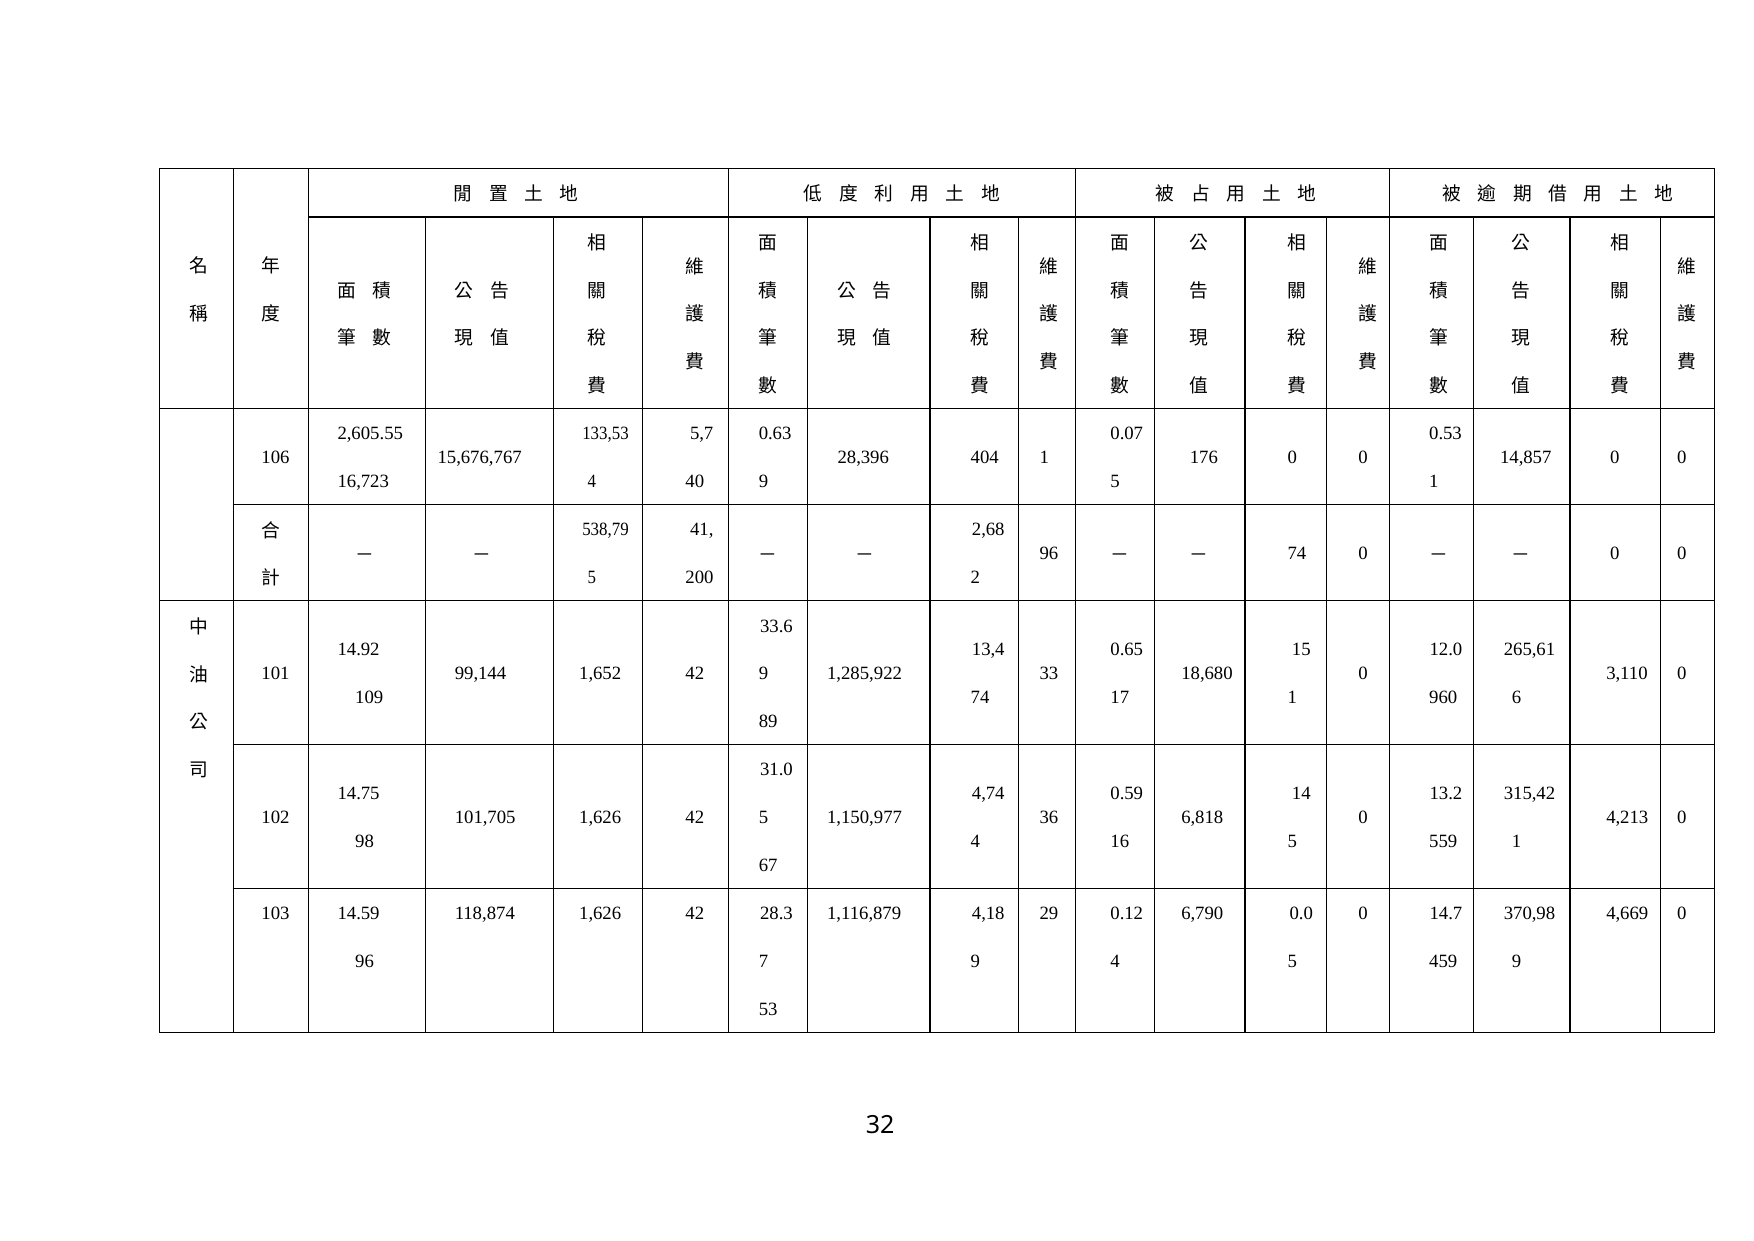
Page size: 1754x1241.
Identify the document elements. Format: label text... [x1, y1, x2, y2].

table_cell － [1155, 505, 1244, 600]
table_cell 1 [1019, 409, 1075, 504]
table_cell － [808, 505, 929, 600]
table_cell 2,605.55 16,723 [309, 409, 425, 504]
table_cell 0 [1661, 601, 1714, 744]
table_cell 維護費 [1661, 218, 1714, 408]
table_cell 面積 筆數 [1390, 218, 1473, 408]
table_header 年度 [234, 169, 308, 408]
table_cell 4,669 [1571, 889, 1660, 1032]
table_cell － [426, 505, 553, 600]
table_cell 1,652 [554, 601, 642, 744]
table_cell 0.65 17 [1076, 601, 1154, 744]
table_cell 公告現值 [808, 218, 929, 408]
table_cell 3,110 [1571, 601, 1660, 744]
table_cell － [1474, 505, 1569, 600]
table_header 被逾期借用土地 [1390, 169, 1714, 216]
table_cell 公告現值 [426, 218, 553, 408]
table_cell 176 [1155, 409, 1244, 504]
table_cell 265,616 [1474, 601, 1569, 744]
table_cell 0 [1661, 505, 1714, 600]
table_cell 538,795 [554, 505, 642, 600]
table_cell 101,705 [426, 745, 553, 888]
table_cell 相關稅費 [1246, 218, 1326, 408]
table_cell 4,744 [931, 745, 1018, 888]
table_cell 0 [1571, 505, 1660, 600]
table_cell － [729, 505, 807, 600]
table_cell 28.37 53 [729, 889, 807, 1032]
table_cell 33.69 89 [729, 601, 807, 744]
table_cell 0 [1327, 505, 1389, 600]
table_cell 面積 筆數 [1076, 218, 1154, 408]
table_header 被占用土地 [1076, 169, 1389, 216]
table_cell 相關 稅費 [931, 218, 1018, 408]
table_cell 12.0960 [1390, 601, 1473, 744]
table_cell 1,626 [554, 745, 642, 888]
table_cell 14.59 96 [309, 889, 425, 1032]
table_cell 74 [1246, 505, 1326, 600]
table_cell 合計 [234, 505, 308, 600]
table_cell 0 [1661, 889, 1714, 1032]
table_cell 102 [234, 745, 308, 888]
table_cell 96 [1019, 505, 1075, 600]
table_cell 133,534 [554, 409, 642, 504]
table_cell 維護費 [1019, 218, 1075, 408]
table_cell 面積 筆數 [309, 218, 425, 408]
table_cell 151 [1246, 601, 1326, 744]
table_cell 404 [931, 409, 1018, 504]
table_header 低度利用土地 [729, 169, 1075, 216]
table_cell 29 [1019, 889, 1075, 1032]
table_cell 14.75 98 [309, 745, 425, 888]
table_cell 14.92 109 [309, 601, 425, 744]
table_cell 公告現值 [1155, 218, 1244, 408]
table_cell － [1076, 505, 1154, 600]
table_cell 4,189 [931, 889, 1018, 1032]
table_cell 0 [1661, 745, 1714, 888]
table_cell 103 [234, 889, 308, 1032]
table_cell 0 [1571, 409, 1660, 504]
table_cell 中油公司 [160, 601, 233, 1032]
table_cell 36 [1019, 745, 1075, 888]
table_cell 42 [643, 745, 728, 888]
table_cell 0.07 5 [1076, 409, 1154, 504]
table_cell 0 [1327, 889, 1389, 1032]
table_cell 41,200 [643, 505, 728, 600]
table_cell 0.63 9 [729, 409, 807, 504]
table_cell 42 [643, 601, 728, 744]
table_cell 公告現值 [1474, 218, 1569, 408]
table_cell 0.05 [1246, 889, 1326, 1032]
table_cell 5,740 [643, 409, 728, 504]
table_cell 1,626 [554, 889, 642, 1032]
table_cell 面積 筆數 [729, 218, 807, 408]
table_cell 101 [234, 601, 308, 744]
table_cell 相關 稅費 [554, 218, 642, 408]
table_cell 33 [1019, 601, 1075, 744]
table_cell 6,790 [1155, 889, 1244, 1032]
table_cell 2,682 [931, 505, 1018, 600]
table_cell 相關 稅費 [1571, 218, 1660, 408]
table_cell 0.12 4 [1076, 889, 1154, 1032]
table_cell 4,213 [1571, 745, 1660, 888]
table_cell 1,116,879 [808, 889, 929, 1032]
table_cell 1,285,922 [808, 601, 929, 744]
table_cell 118,874 [426, 889, 553, 1032]
table_cell 維護費 [643, 218, 728, 408]
table_cell 99,144 [426, 601, 553, 744]
table_cell 42 [643, 889, 728, 1032]
table_cell 106 [234, 409, 308, 504]
table_cell 0.53 1 [1390, 409, 1473, 504]
table_cell 18,680 [1155, 601, 1244, 744]
table_cell 0 [1327, 409, 1389, 504]
table_cell 0 [1661, 409, 1714, 504]
table_cell 0 [1327, 745, 1389, 888]
table_cell 145 [1246, 745, 1326, 888]
table_cell 0.59 16 [1076, 745, 1154, 888]
table_cell 13,474 [931, 601, 1018, 744]
table_cell 31.05 67 [729, 745, 807, 888]
table_cell 0 [1246, 409, 1326, 504]
table_cell 維護費 [1327, 218, 1389, 408]
table_cell － [309, 505, 425, 600]
table_cell 14,857 [1474, 409, 1569, 504]
table_cell － [1390, 505, 1473, 600]
table_header 閒置土地 [309, 169, 728, 216]
table_cell 0 [1327, 601, 1389, 744]
table_cell 6,818 [1155, 745, 1244, 888]
table_cell 14.7459 [1390, 889, 1473, 1032]
table_header 名稱 [160, 169, 233, 408]
table_cell 13.2559 [1390, 745, 1473, 888]
table_cell 15,676,767 [426, 409, 553, 504]
table_cell 1,150,977 [808, 745, 929, 888]
table_cell 370,989 [1474, 889, 1569, 1032]
table_cell 28,396 [808, 409, 929, 504]
table_cell 315,421 [1474, 745, 1569, 888]
